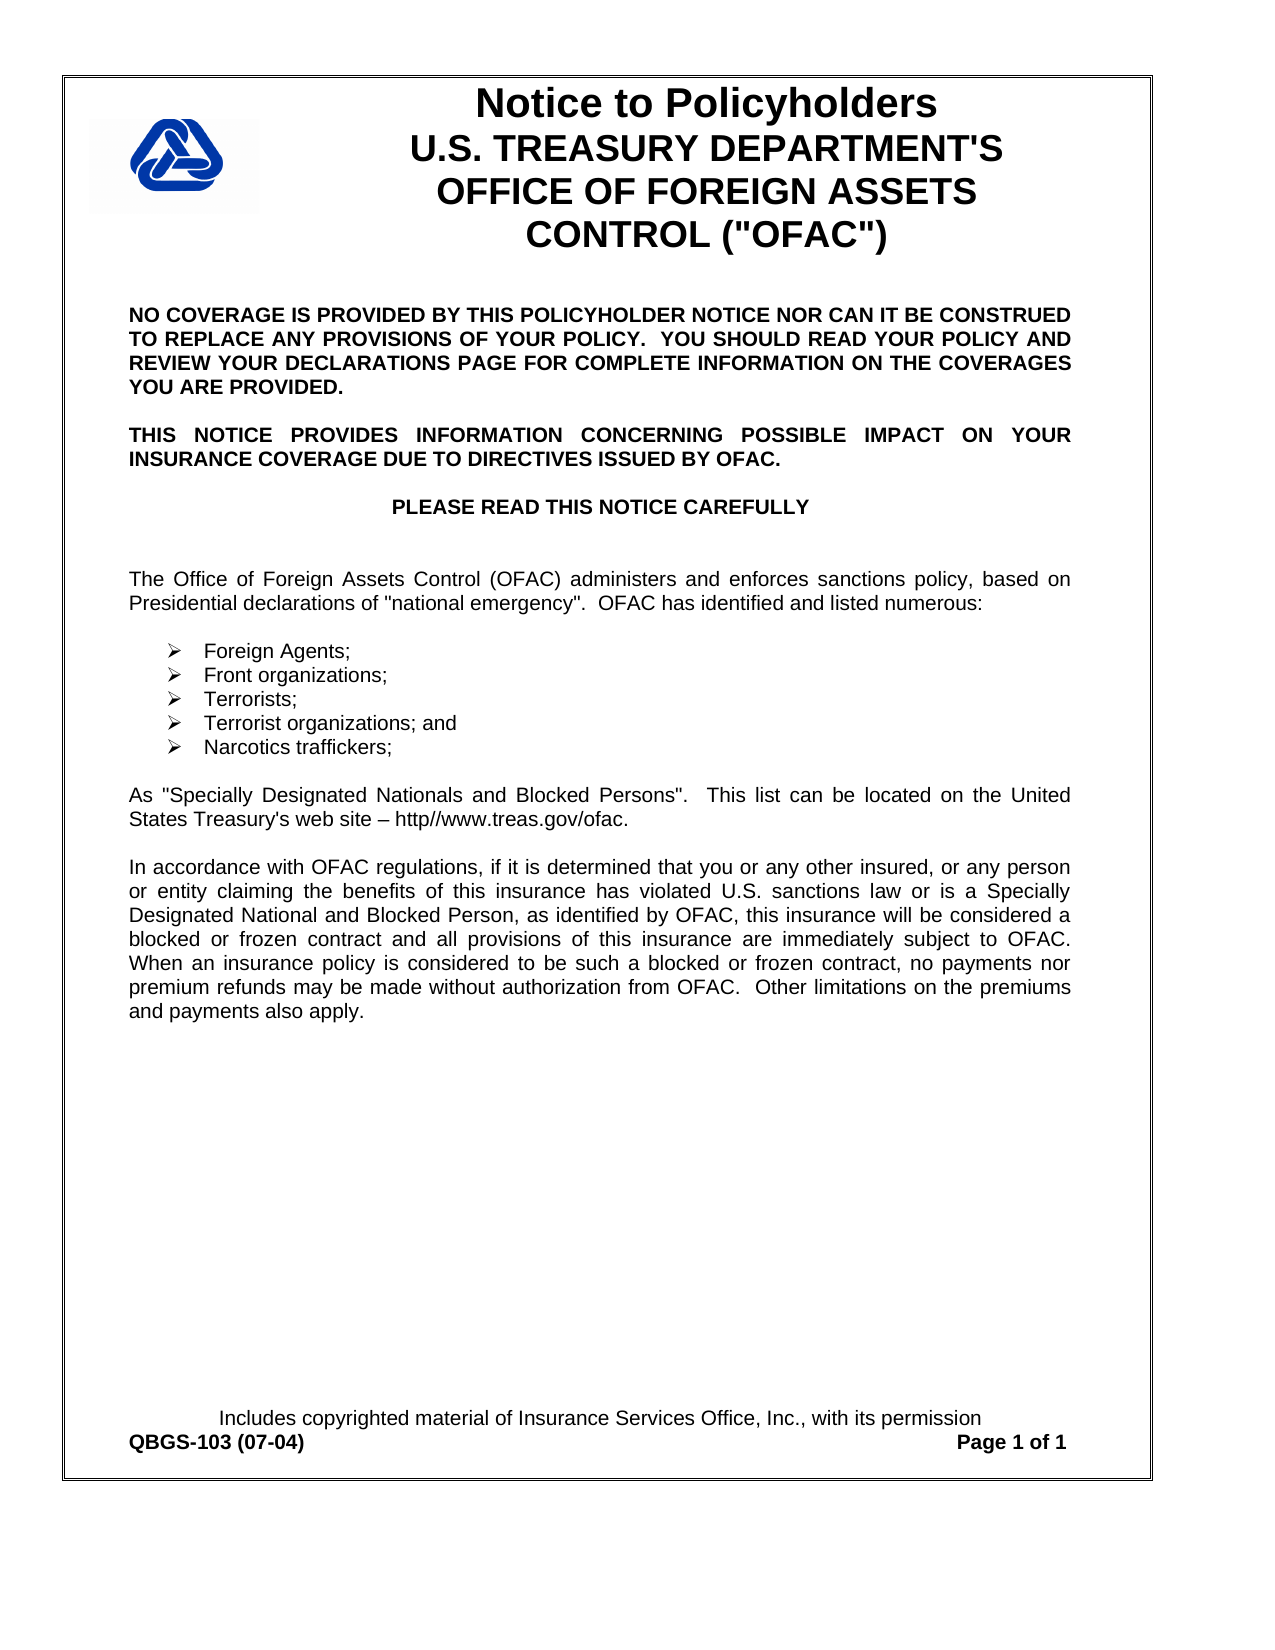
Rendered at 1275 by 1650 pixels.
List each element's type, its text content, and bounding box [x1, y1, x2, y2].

table_header NO COVERAGE IS PROVIDED BY THIS POLICYHOLDER NOTICE NOR CAN IT BE CONSTRUED TO REPLACE ANY PROVISIONS OF YOUR POLICY. YOU SHOULD READ YOUR POLICY AND REVIEW YOUR DECLARATIONS PAGE FOR COMPLETE INFORMATION ON THE COVERAGES YOU ARE PROVIDED. THIS NOTICE PROVIDES INFORMATION CONCERNING POSSIBLE IMPACT ON YOUR INSURANCE COVERAGE DUE TO DIRECTIVES ISSUED BY OFAC. PLEASE READ THIS NOTICE CAREFULLY The Office of Foreign Assets Control (OFAC) administers and enforces sanctions policy, based on Presidential declarations of "national emergency". OFAC has identified and listed numerous: Foreign Agents; Front organizations; Terrorists; Terrorist organizations; and Narcotics traffickers; As "Specially Designated Nationals and Blocked Persons". This list can be located on the United States Treasury's web site – http//www.treas.gov/ofac. In accordance with OFAC regulations, if it is determined that you or any other insured, or any person or entity claiming the benefits of this insurance has violated U.S. sanctions law or is a Specially Designated National and Blocked Person, as identified by OFAC, this insurance will be considered a blocked or frozen contract and all provisions of this insurance are immediately subject to OFAC. When an insurance policy is considered to be such a blocked or frozen contract, no payments nor premium refunds may be made without authorization from OFAC. Other limitations on the premiums and payments also apply. Includes copyrighted material of Insurance Services Office, Inc., with its permission QBGS-103 (07-04) Page 1 of 1 [65, 78, 1150, 1478]
